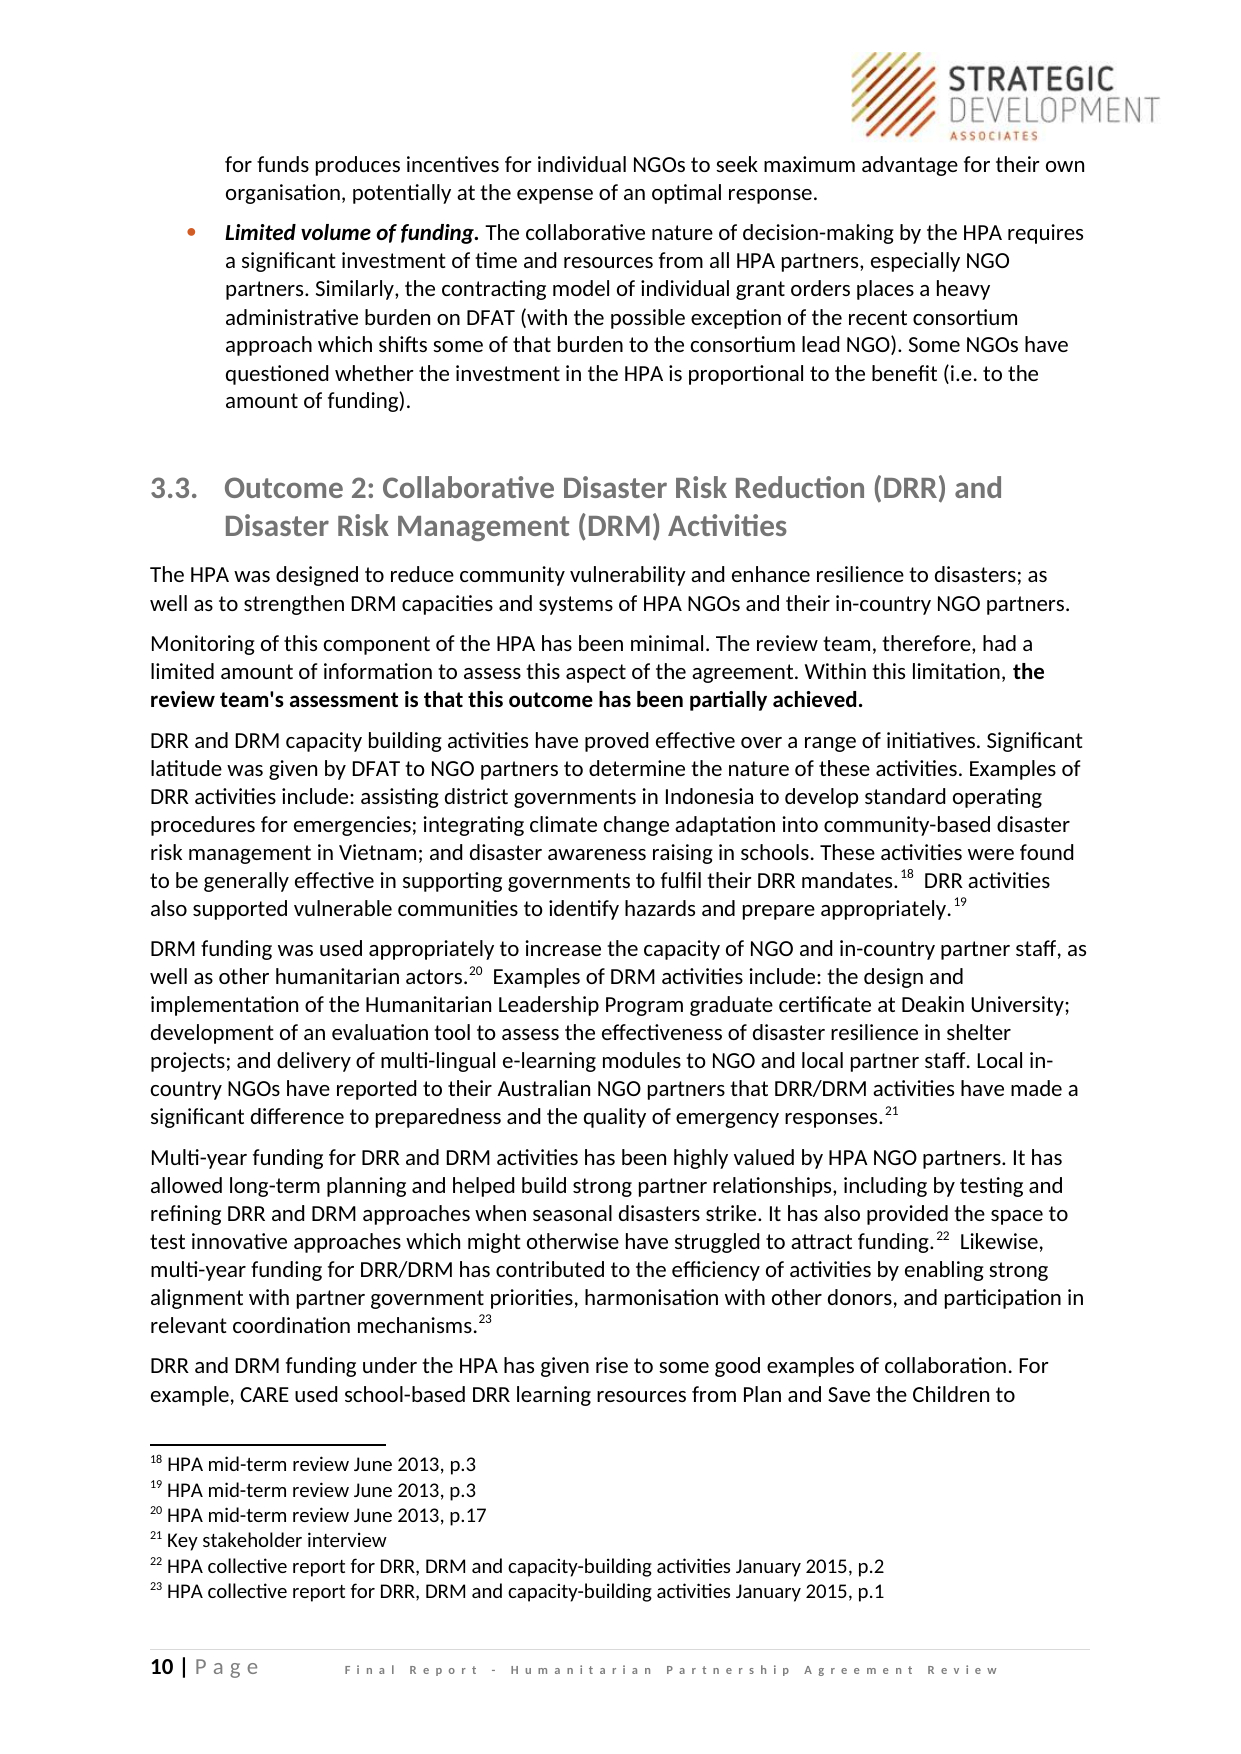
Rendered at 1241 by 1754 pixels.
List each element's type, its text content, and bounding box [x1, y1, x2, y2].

text DRM funding was used appropriately to increase the capacity of NGO and in-country partner staff, as well as other humanitarian actors. Examples of DRM activities include: the design and implementation of the Humanitarian Leadership Program graduate certificate at Deakin University; development of an evaluation tool to assess the effectiveness of disaster resilience in shelter projects; and delivery of multi-lingual e-learning modules to NGO and local partner staff. Local in-country NGOs have reported to their Australian NGO partners that DRR/DRM activities have made a significant difference to preparedness and the quality of emergency responses. [150, 934, 1090, 1131]
text The HPA was designed to reduce community vulnerability and enhance resilience to disasters; as well as to strengthen DRM capacities and systems of HPA NGOs and their in-country NGO partners. [150, 561, 1090, 617]
text Limited volume of funding. The collaborative nature of decision-making by the HPA requires a significant investment of time and resources from all HPA partners, especially NGO partners. Similarly, the contracting model of individual grant orders places a heavy administrative burden on DFAT (with the possible exception of the recent consortium approach which shifts some of that burden to the consortium lead NGO). Some NGOs have questioned whether the investment in the HPA is proportional to the benefit (i.e. to the amount of funding). [187, 218, 1090, 415]
subtitle Outcome 2: Collaborative Disaster Risk Reduction (DRR) and Disaster Risk Management (DRM) Activities [150, 468, 1090, 544]
text Monitoring of this component of the HPA has been minimal. The review team, therefore, had a limited amount of information to assess this aspect of the agreement. Within this limitation, the review team's assessment is that this outcome has been partially achieved. [150, 629, 1090, 713]
picture [851, 52, 1161, 143]
text DRR and DRM capacity building activities have proved effective over a range of initiatives. Significant latitude was given by DFAT to NGO partners to determine the nature of these activities. Examples of DRR activities include: assisting district governments in Indonesia to develop standard operating procedures for emergencies; integrating climate change adaptation into community-based disaster risk management in Vietnam; and disaster awareness raising in schools. These activities were found to be generally effective in supporting governments to fulfil their DRR mandates. DRR activities also supported vulnerable communities to identify hazards and prepare appropriately. [150, 726, 1090, 922]
text Multi-year funding for DRR and DRM activities has been highly valued by HPA NGO partners. It has allowed long-term planning and helped build strong partner relationships, including by testing and refining DRR and DRM approaches when seasonal disasters strike. It has also provided the space to test innovative approaches which might otherwise have struggled to attract funding. Likewise, multi-year funding for DRR/DRM has contributed to the efficiency of activities by enabling strong alignment with partner government priorities, harmonisation with other donors, and participation in relevant coordination mechanisms. [150, 1143, 1090, 1339]
